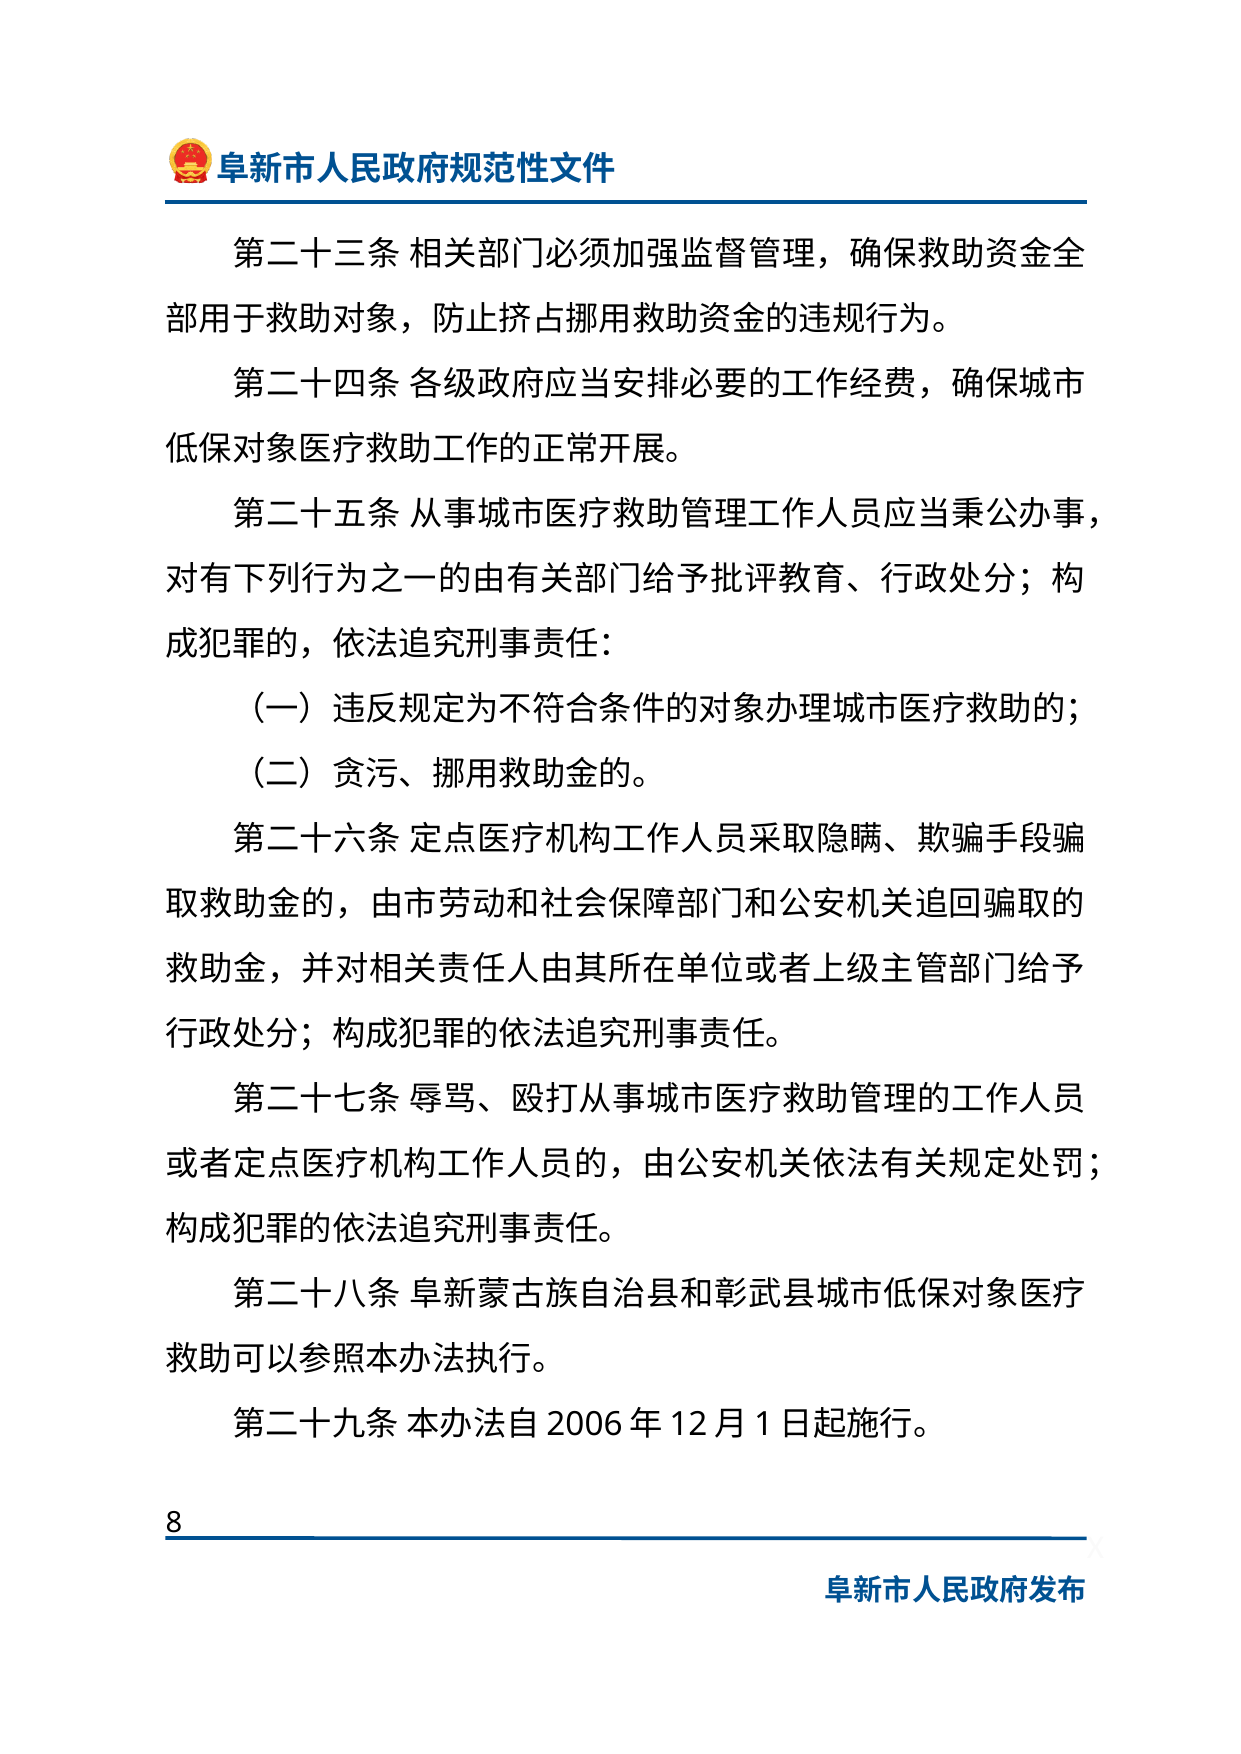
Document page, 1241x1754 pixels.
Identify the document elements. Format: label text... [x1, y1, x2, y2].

text 第二十九条 本办法自2006年12月1日起施行。 [165, 1389, 1087, 1454]
text 第二十六条 定点医疗机构工作人员采取隐瞒、欺骗手段骗取救助金的，由市劳动和社会保障部门和公安机关追回骗取的救助金，并对相关责任人由其所在单位或者上级主管部门给予行政处分；构成犯罪的依法追究刑事责任。 [165, 804, 1087, 1064]
text 第二十三条 相关部门必须加强监督管理，确保救助资金全部用于救助对象，防止挤占挪用救助资金的违规行为。 [165, 219, 1087, 349]
text 第二十五条 从事城市医疗救助管理工作人员应当秉公办事，对有下列行为之一的由有关部门给予批评教育、行政处分；构成犯罪的，依法追究刑事责任： [165, 479, 1087, 674]
text 第二十八条 阜新蒙古族自治县和彰武县城市低保对象医疗救助可以参照本办法执行。 [165, 1259, 1087, 1389]
text （一）违反规定为不符合条件的对象办理城市医疗救助的； [165, 674, 1087, 739]
text （二）贪污、挪用救助金的。 [165, 739, 1087, 804]
picture [165, 136, 216, 187]
text 第二十七条 辱骂、殴打从事城市医疗救助管理的工作人员或者定点医疗机构工作人员的，由公安机关依法有关规定处罚；构成犯罪的依法追究刑事责任。 [165, 1064, 1087, 1259]
text 第二十四条 各级政府应当安排必要的工作经费，确保城市低保对象医疗救助工作的正常开展。 [165, 349, 1087, 479]
